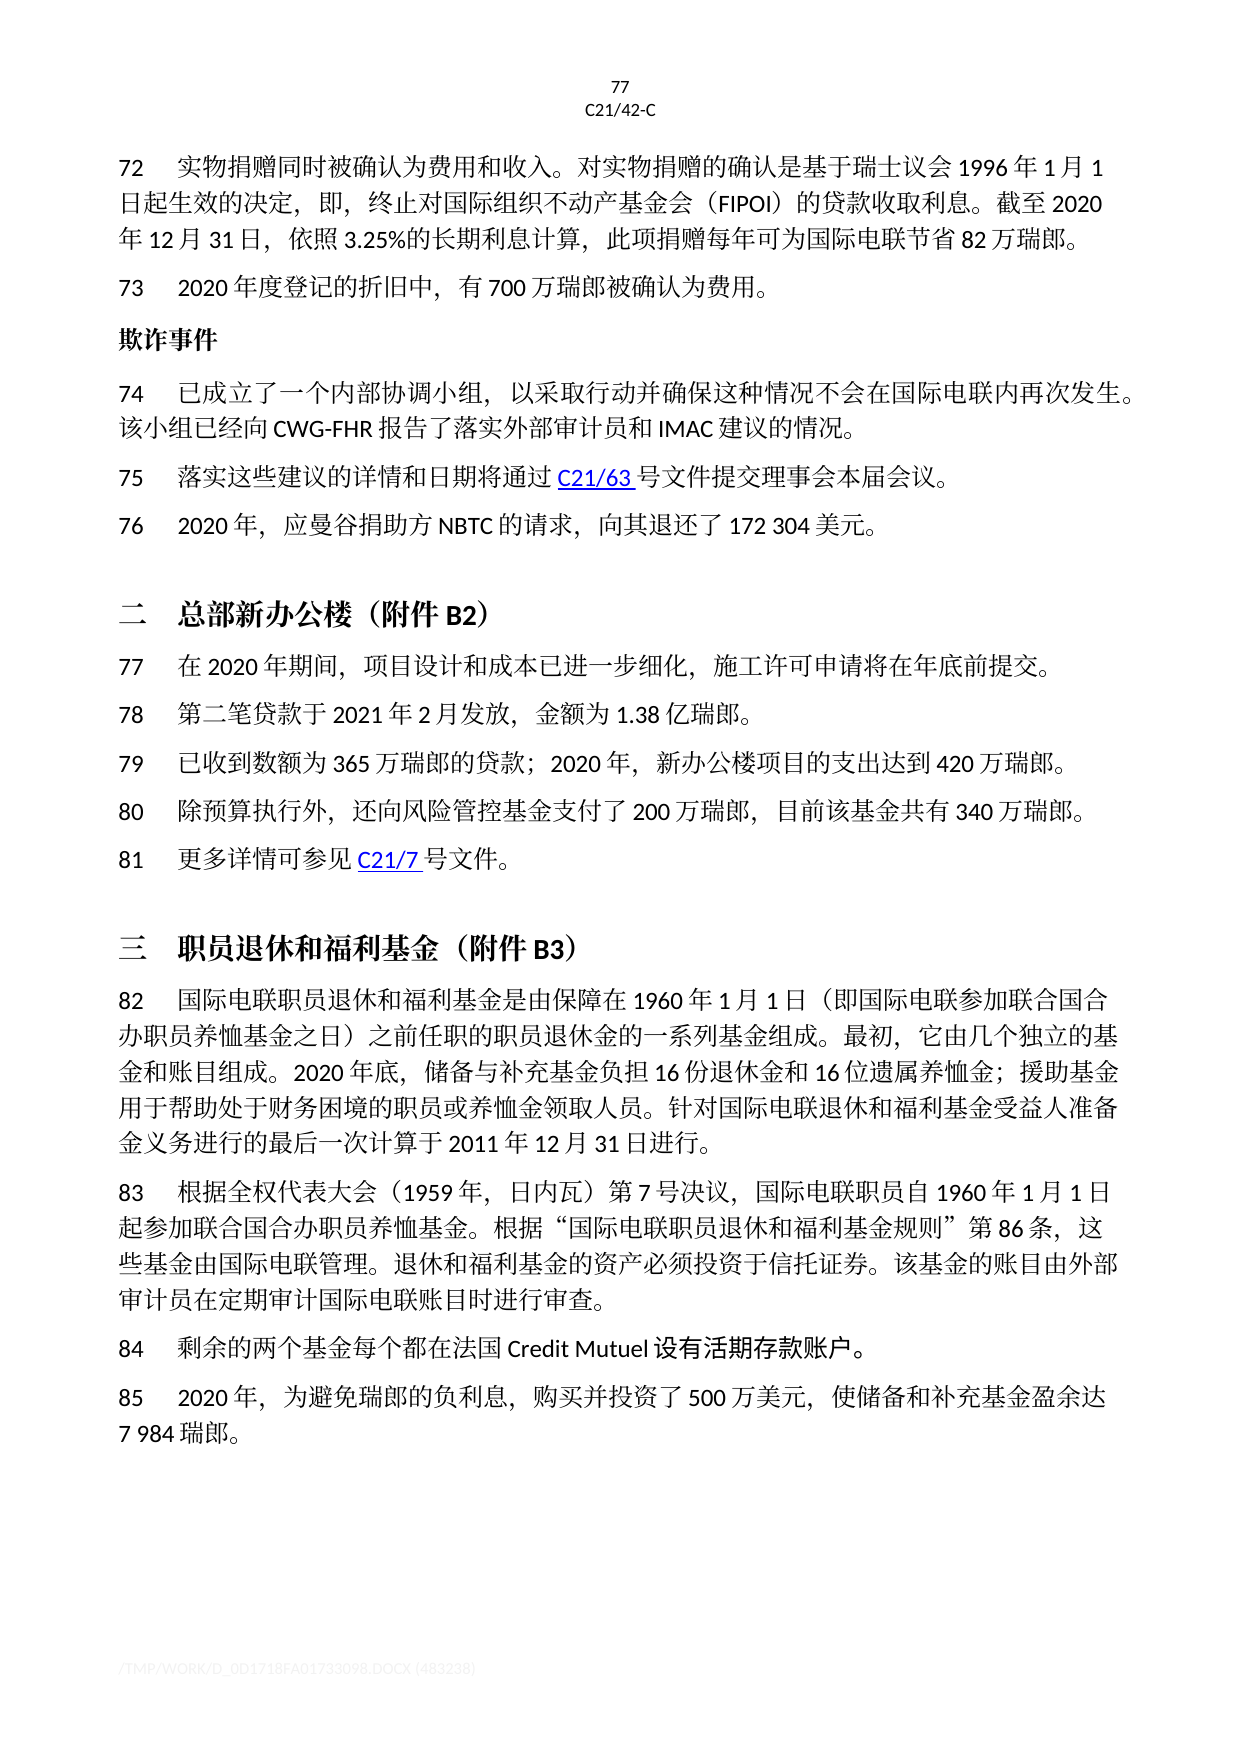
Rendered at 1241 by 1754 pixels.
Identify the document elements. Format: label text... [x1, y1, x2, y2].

text 78 第二笔贷款于2021年2月发放，金额为1.38亿瑞郎。 [118, 695, 1122, 731]
text 72 实物捐赠同时被确认为费用和收入。对实物捐赠的确认是基于瑞士议会1996年1月1日起生效的决定，即，终止对国际组织不动产基金会（FIPOI）的贷款收取利息。截至2020年12月31日，依照3.25%的长期利息计算，此项捐赠每年可为国际电联节省82万瑞郎。 [118, 148, 1122, 256]
text 82 国际电联职员退休和福利基金是由保障在1960年1月1日（即国际电联参加联合国合办职员养恤基金之日）之前任职的职员退休金的一系列基金组成。最初，它由几个独立的基金和账目组成。2020年底，储备与补充基金负担16份退休金和16位遗属养恤金；援助基金用于帮助处于财务困境的职员或养恤金领取人员。针对国际电联退休和福利基金受益人准备金义务进行的最后一次计算于2011年12月31日进行。 [118, 980, 1122, 1160]
text 76 2020年，应曼谷捐助方NBTC的请求，向其退还了172 304美元。 [118, 506, 1122, 542]
text 83 根据全权代表大会（1959年，日内瓦）第7号决议，国际电联职员自1960年1月1日起参加联合国合办职员养恤基金。根据“国际电联职员退休和福利基金规则”第86条，这些基金由国际电联管理。退休和福利基金的资产必须投资于信托证券。该基金的账目由外部审计员在定期审计国际电联账目时进行审查。 [118, 1173, 1122, 1316]
text 79 已收到数额为365万瑞郎的贷款；2020年，新办公楼项目的支出达到420万瑞郎。 [118, 743, 1122, 779]
subtitle 欺诈事件 [118, 321, 1122, 357]
subtitle 二 总部新办公楼（附件B2） [118, 592, 1122, 634]
text 74 已成立了一个内部协调小组，以采取行动并确保这种情况不会在国际电联内再次发生。该小组已经向CWG-FHR报告了落实外部审计员和IMAC建议的情况。 [118, 373, 1122, 445]
text 85 2020年，为避免瑞郎的负利息，购买并投资了500万美元，使储备和补充基金盈余达7 984瑞郎。 [118, 1378, 1122, 1449]
text 81 更多详情可参见C21/7号文件。 [118, 840, 1122, 876]
text 77 在2020年期间，项目设计和成本已进一步细化，施工许可申请将在年底前提交。 [118, 646, 1122, 682]
text 75 落实这些建议的详情和日期将通过C21/63号文件提交理事会本届会议。 [118, 458, 1122, 493]
subtitle 三 职员退休和福利基金（附件B3） [118, 926, 1122, 968]
text 73 2020年度登记的折旧中，有700万瑞郎被确认为费用。 [118, 268, 1122, 304]
text 84 剩余的两个基金每个都在法国Credit Mutuel设有活期存款账户。 [118, 1329, 1122, 1365]
text 80 除预算执行外，还向风险管控基金支付了200万瑞郎，目前该基金共有340万瑞郎。 [118, 792, 1122, 828]
